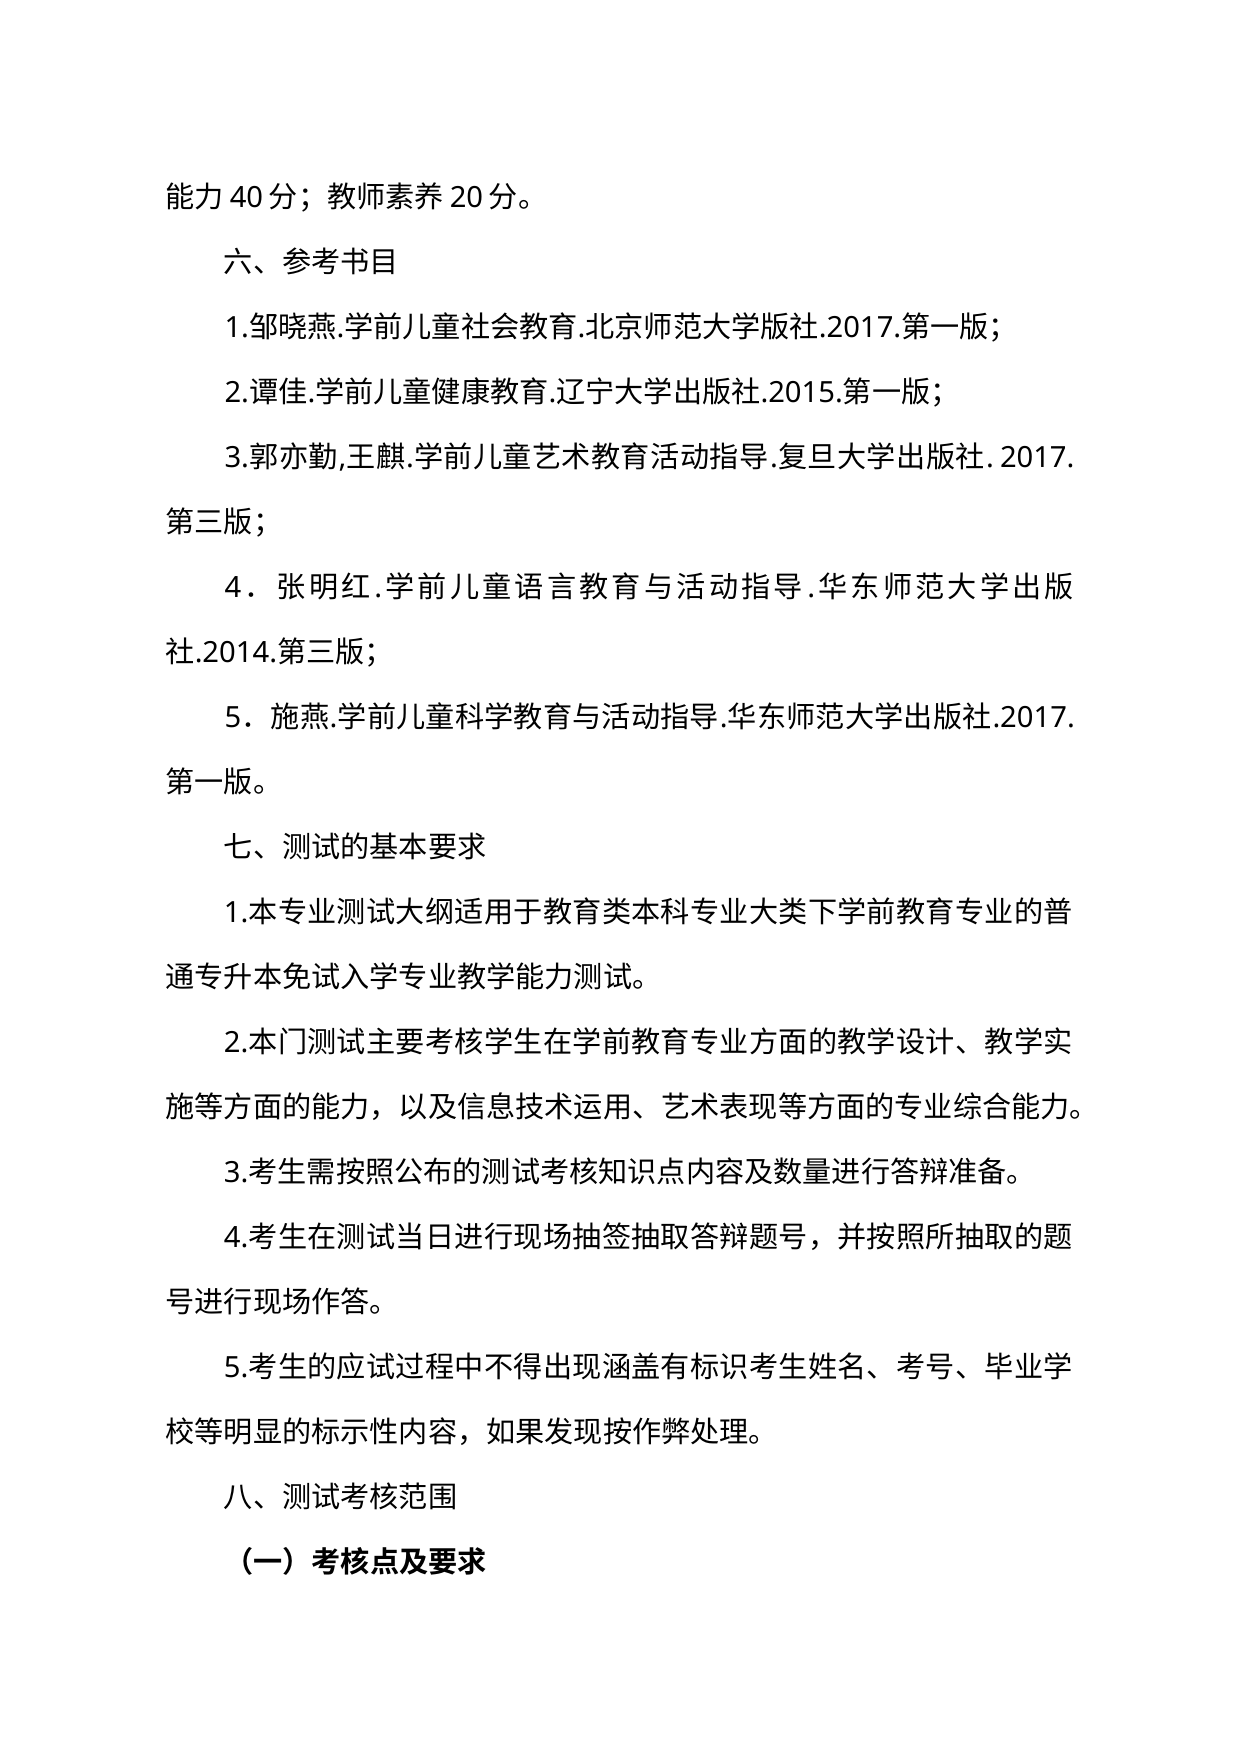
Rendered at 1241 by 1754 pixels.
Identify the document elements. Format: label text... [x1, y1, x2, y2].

text 3.考生需按照公布的测试考核知识点内容及数量进行答辩准备。 [165, 1137, 1075, 1202]
text 2.谭佳.学前儿童健康教育.辽宁大学出版社.2015.第一版； [165, 357, 1075, 422]
text 六、参考书目 [165, 227, 1075, 292]
text 2.本门测试主要考核学生在学前教育专业方面的教学设计、教学实施等方面的能力，以及信息技术运用、艺术表现等方面的专业综合能力。 [165, 1007, 1075, 1137]
text 1.邹晓燕.学前儿童社会教育.北京师范大学版社.2017.第一版； [165, 292, 1075, 357]
text 1.本专业测试大纲适用于教育类本科专业大类下学前教育专业的普通专升本免试入学专业教学能力测试。 [165, 877, 1075, 1007]
text 3.郭亦勤,王麒.学前儿童艺术教育活动指导.复旦大学出版社. 2017.第三版； [165, 422, 1075, 552]
text 七、测试的基本要求 [165, 812, 1075, 877]
text 5.考生的应试过程中不得出现涵盖有标识考生姓名、考号、毕业学校等明显的标示性内容，如果发现按作弊处理。 [165, 1332, 1075, 1462]
text 5．施燕.学前儿童科学教育与活动指导.华东师范大学出版社.2017.第一版。 [165, 682, 1075, 812]
text 八、测试考核范围 [165, 1462, 1075, 1527]
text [165, 162, 1075, 227]
text 4.考生在测试当日进行现场抽签抽取答辩题号，并按照所抽取的题号进行现场作答。 [165, 1202, 1075, 1332]
text （一）考核点及要求 [165, 1527, 1075, 1592]
text 4．张明红.学前儿童语言教育与活动指导.华东师范大学出版社.2014.第三版； [165, 552, 1075, 682]
